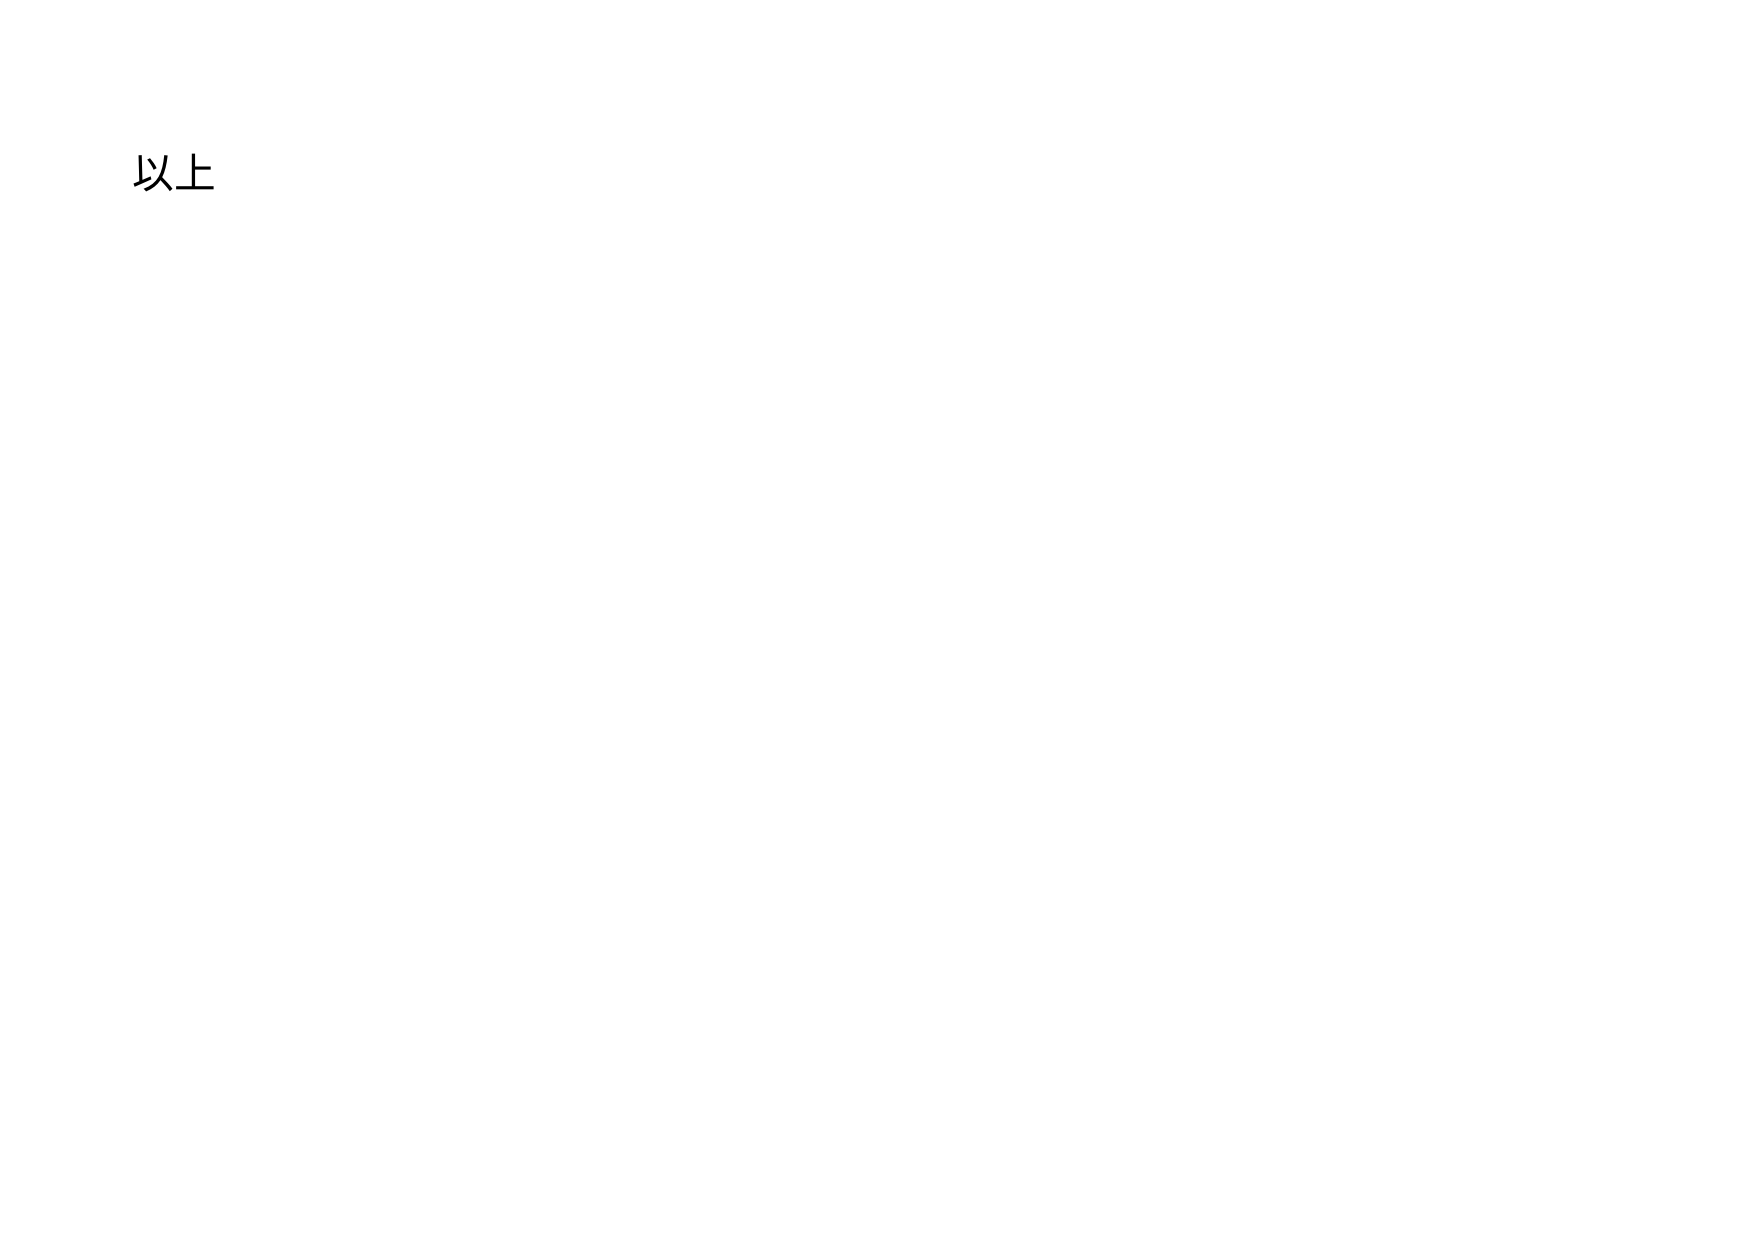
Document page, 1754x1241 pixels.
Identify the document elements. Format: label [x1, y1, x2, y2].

list [89, 133, 1665, 208]
